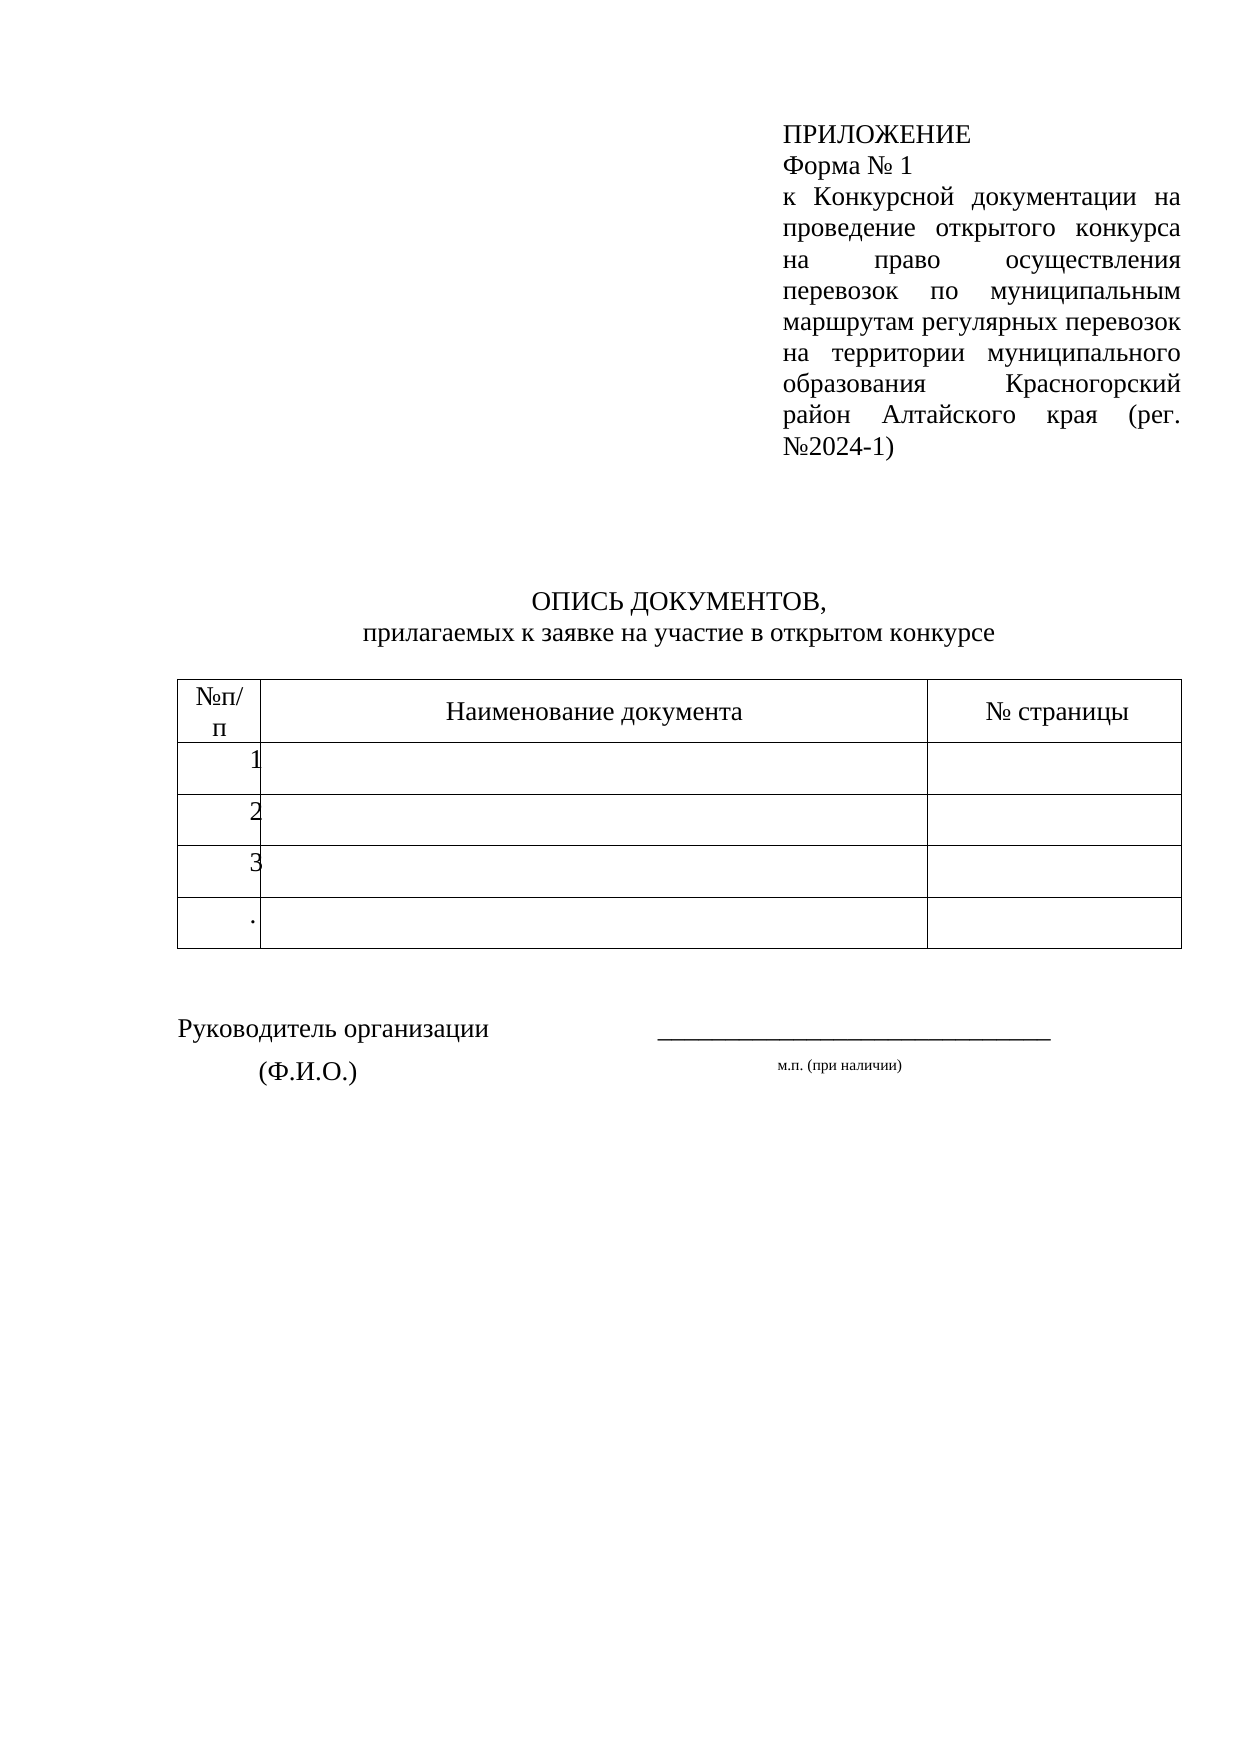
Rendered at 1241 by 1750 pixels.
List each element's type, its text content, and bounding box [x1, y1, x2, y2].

text ОПИСЬ ДОКУМЕНТОВ, [177, 585, 1181, 616]
table_cell [261, 846, 927, 897]
table_cell [928, 898, 1181, 948]
table_cell [928, 846, 1181, 897]
table_cell 2 [178, 795, 260, 845]
table_cell [928, 743, 1181, 794]
text ПРИЛОЖЕНИЕ [783, 118, 1181, 149]
table_cell [261, 743, 927, 794]
table_cell [261, 795, 927, 845]
table_cell . [178, 898, 260, 948]
table_header Наименование документа [261, 680, 927, 742]
text к Конкурсной документации на проведение открытого конкурса на право осуществления перевозок по муниципальным маршрутам регулярных перевозок на территории муниципального образования Красногорский район Алтайского края (рег. №2024-1) [783, 180, 1181, 461]
text Форма № 1 [783, 149, 1181, 180]
text Руководитель организации _____________________________ [177, 1012, 1172, 1043]
table_header №п/п [178, 680, 260, 742]
table_cell [928, 795, 1181, 845]
text (Ф.И.О.) м.п. (при наличии) [177, 1055, 1172, 1086]
table_cell 3 [178, 846, 260, 897]
table_header № страницы [928, 680, 1181, 742]
table_cell 1 [178, 743, 260, 794]
text прилагаемых к заявке на участие в открытом конкурсе [177, 616, 1181, 648]
table_cell [261, 898, 927, 948]
